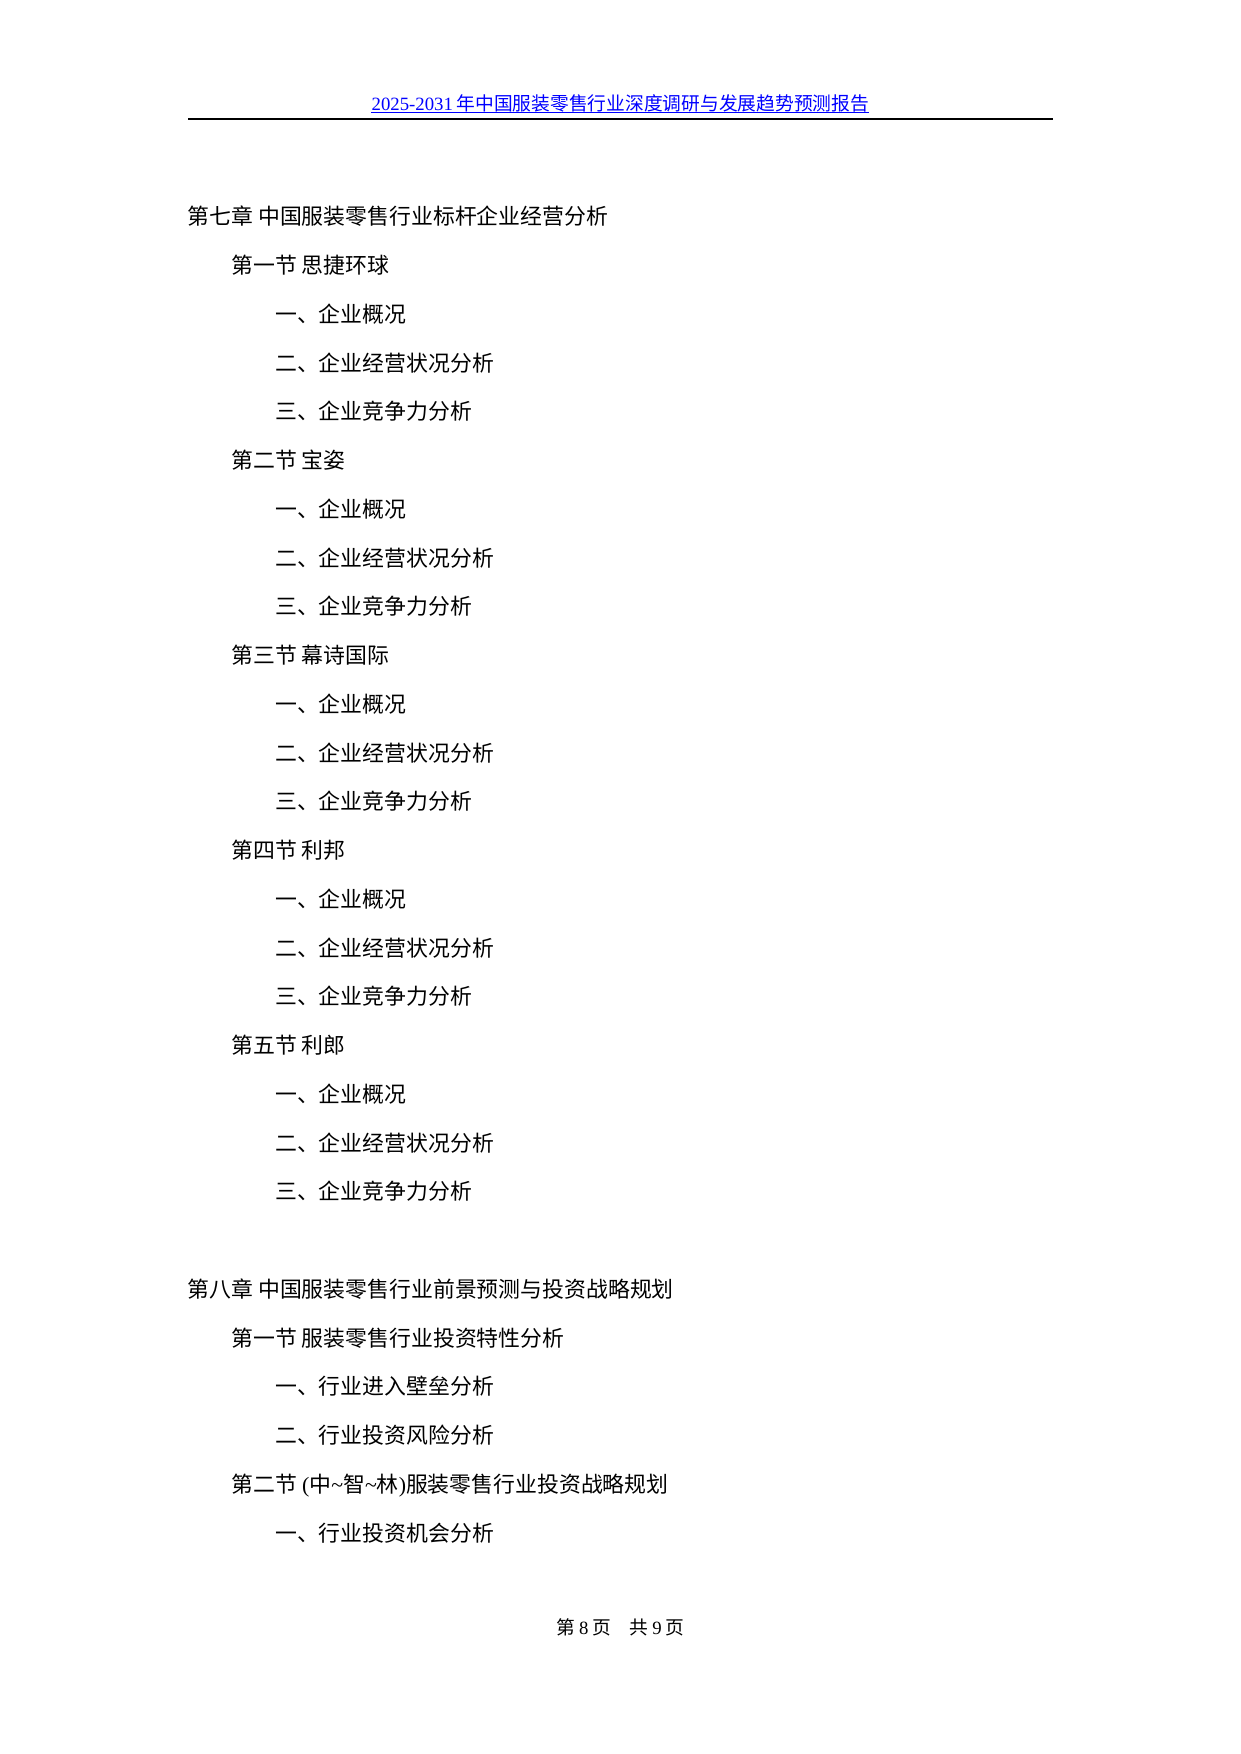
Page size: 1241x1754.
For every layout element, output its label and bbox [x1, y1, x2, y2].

text [187, 150, 1053, 1548]
